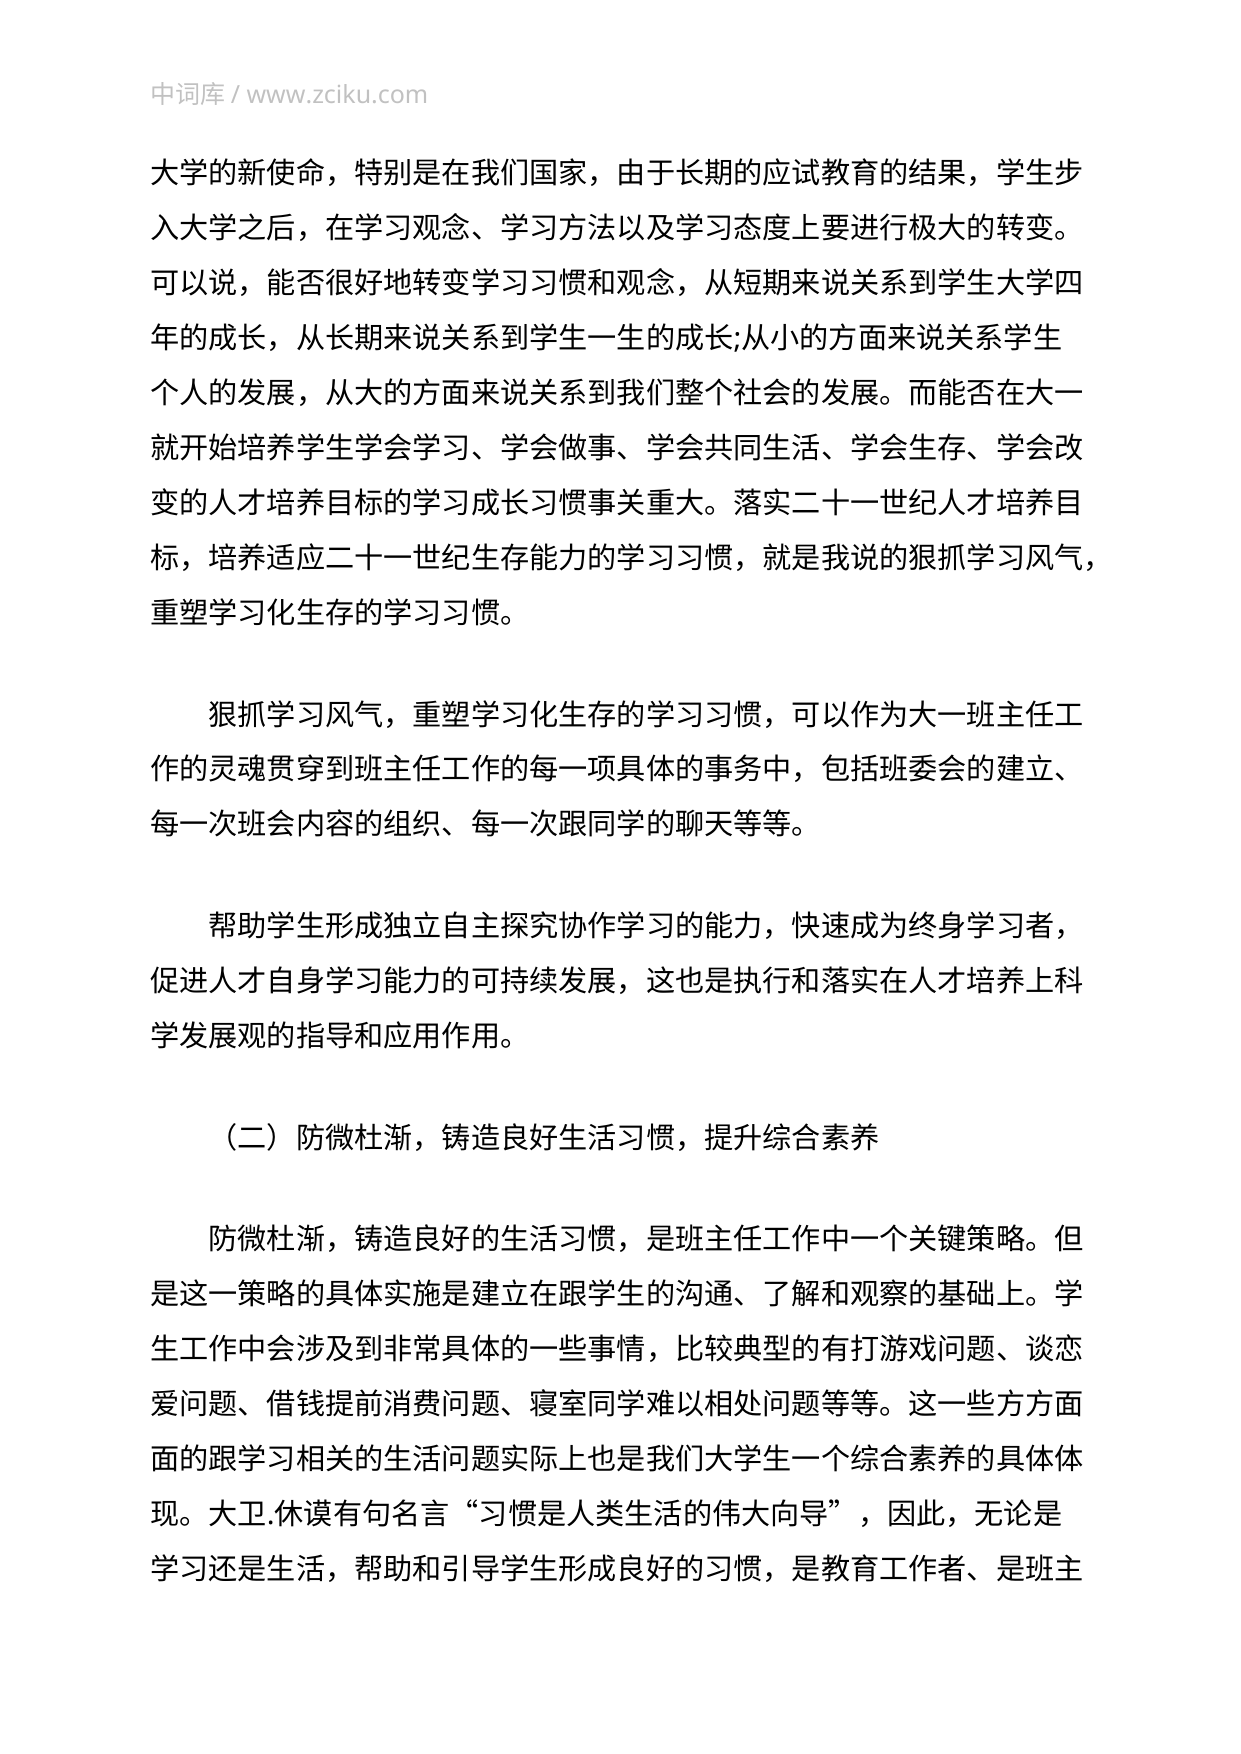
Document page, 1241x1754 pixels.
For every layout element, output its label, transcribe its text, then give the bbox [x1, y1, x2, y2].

text 狠抓学习风气，重塑学习化生存的学习习惯，可以作为大一班主任工作的灵魂贯穿到班主任工作的每一项具体的事务中，包括班委会的建立、每一次班会内容的组织、每一次跟同学的聊天等等。 [150, 691, 1090, 843]
text （二）防微杜渐，铸造良好生活习惯，提升综合素养 [150, 1114, 1090, 1156]
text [150, 1216, 1090, 1588]
text 帮助学生形成独立自主探究协作学习的能力，快速成为终身学习者，促进人才自身学习能力的可持续发展，这也是执行和落实在人才培养上科学发展观的指导和应用作用。 [150, 903, 1090, 1055]
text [150, 150, 1090, 632]
